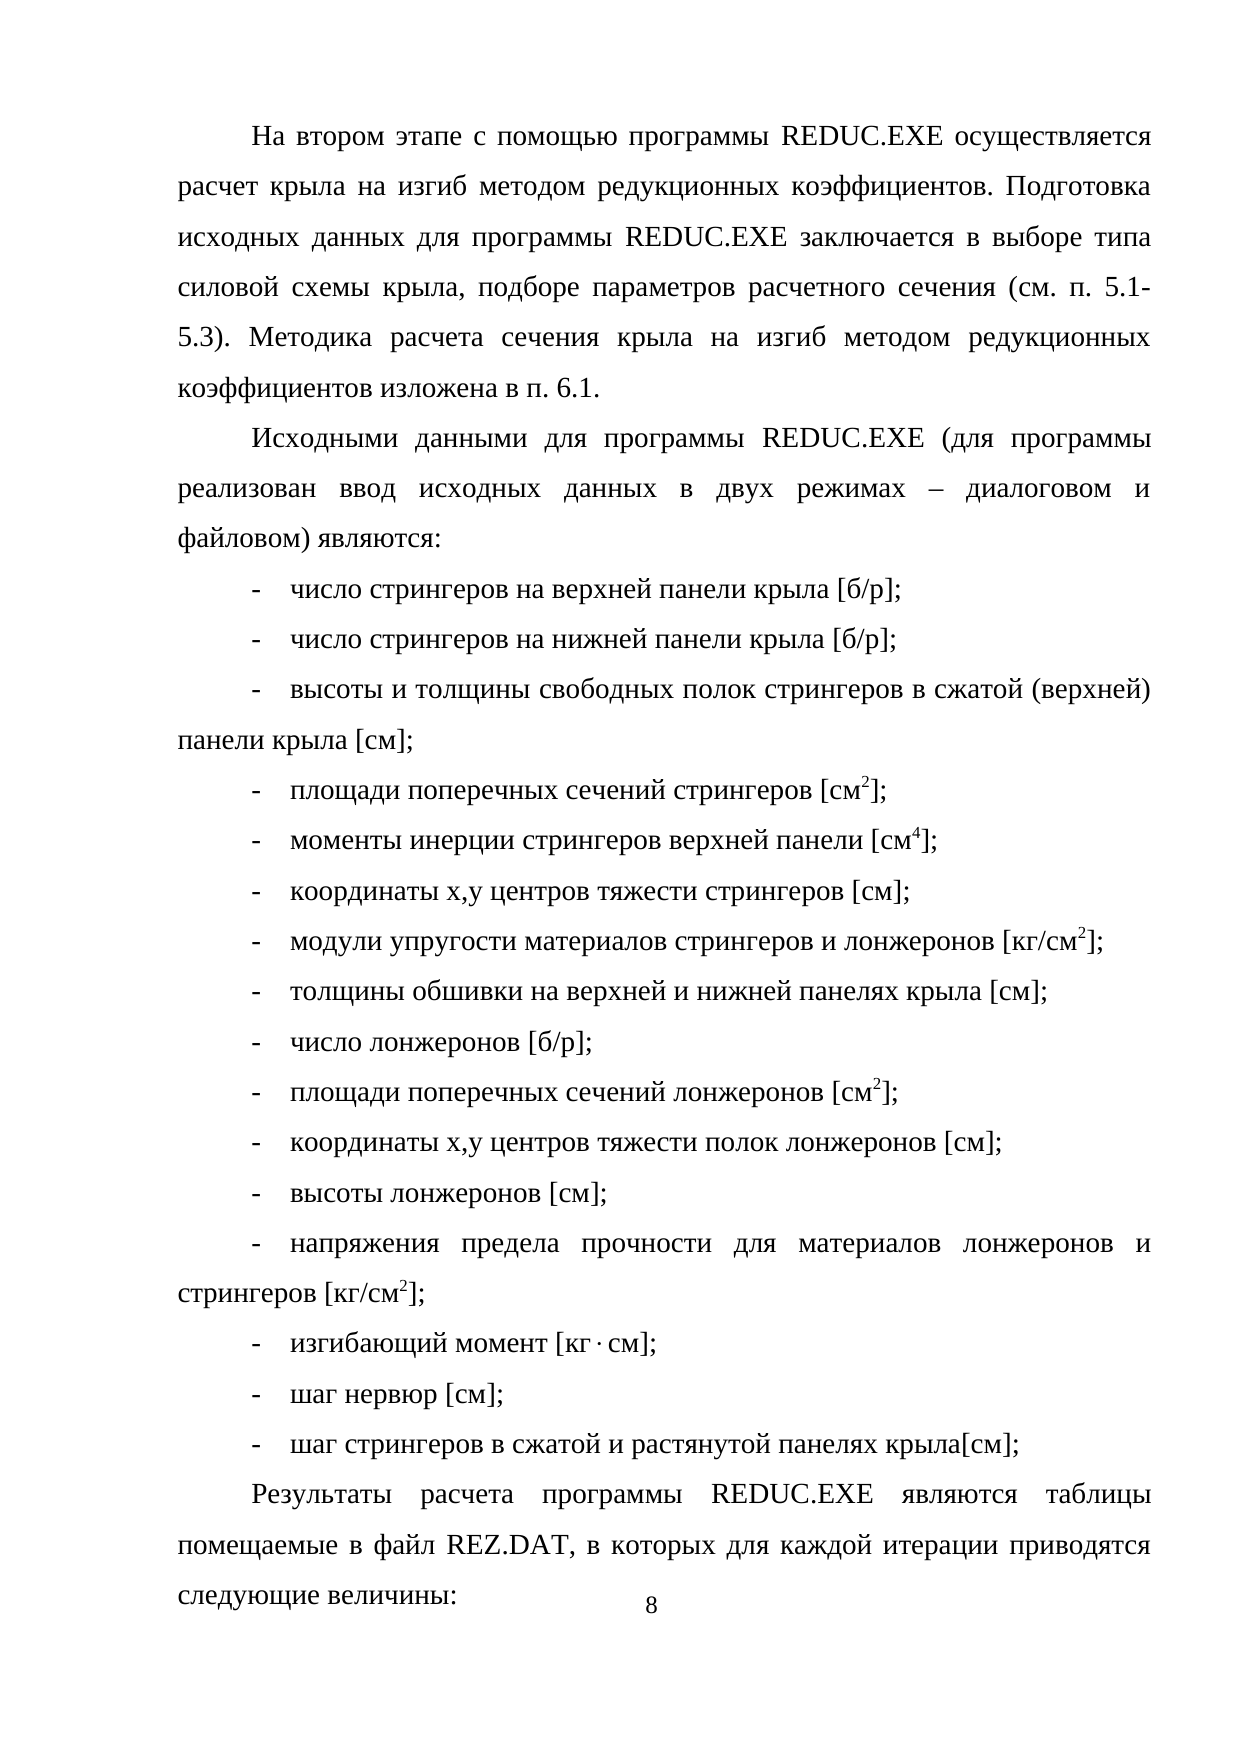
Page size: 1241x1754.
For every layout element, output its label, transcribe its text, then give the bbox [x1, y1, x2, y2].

list изгибающий момент [кгсм]; [177, 1326, 1152, 1359]
list число лонжеронов [б/р]; [177, 1024, 1152, 1057]
list шаг стрингеров в сжатой и растянутой панелях крыла[см]; [177, 1426, 1152, 1460]
list шаг нервюр [см]; [177, 1376, 1152, 1409]
list площади поперечных сечений лонжеронов [см2]; [177, 1074, 1152, 1108]
list высоты лонжеронов [см]; [177, 1175, 1152, 1208]
list напряжения предела прочности для материалов лонжеронов и стрингеров [кг/см2]; [177, 1225, 1152, 1309]
list координаты x,y центров тяжести стрингеров [см]; [177, 873, 1152, 906]
list высоты и толщины свободных полок стрингеров в сжатой (верхней) панели крыла [см]; [177, 672, 1152, 755]
text Исходными данными для программы REDUC.EXE (для программы реализован ввод исходных данных в двух режимах – диалоговом и файловом) являются: [177, 420, 1152, 554]
list толщины обшивки на верхней и нижней панелях крыла [см]; [177, 973, 1152, 1007]
list число стрингеров на верхней панели крыла [б/р]; [177, 571, 1152, 604]
text Результаты расчета программы REDUC.EXE являются таблицы помещаемые в файл REZ.DAT, в которых для каждой итерации приводятся следующие величины: [177, 1477, 1152, 1611]
list модули упругости материалов стрингеров и лонжеронов [кг/см2]; [177, 923, 1152, 957]
text На втором этапе с помощью программы REDUC.EXE осуществляется расчет крыла на изгиб методом редукционных коэффициентов. Подготовка исходных данных для программы REDUC.EXE заключается в выборе типа силовой схемы крыла, подборе параметров расчетного сечения (см. п. 5.1-5.3). Методика расчета сечения крыла на изгиб методом редукционных коэффициентов изложена в п. 6.1. [177, 118, 1152, 403]
list координаты x,y центров тяжести полок лонжеронов [см]; [177, 1124, 1152, 1158]
list площади поперечных сечений стрингеров [см2]; [177, 772, 1152, 806]
list моменты инерции стрингеров верхней панели [см4]; [177, 822, 1152, 856]
list число стрингеров на нижней панели крыла [б/р]; [177, 621, 1152, 655]
